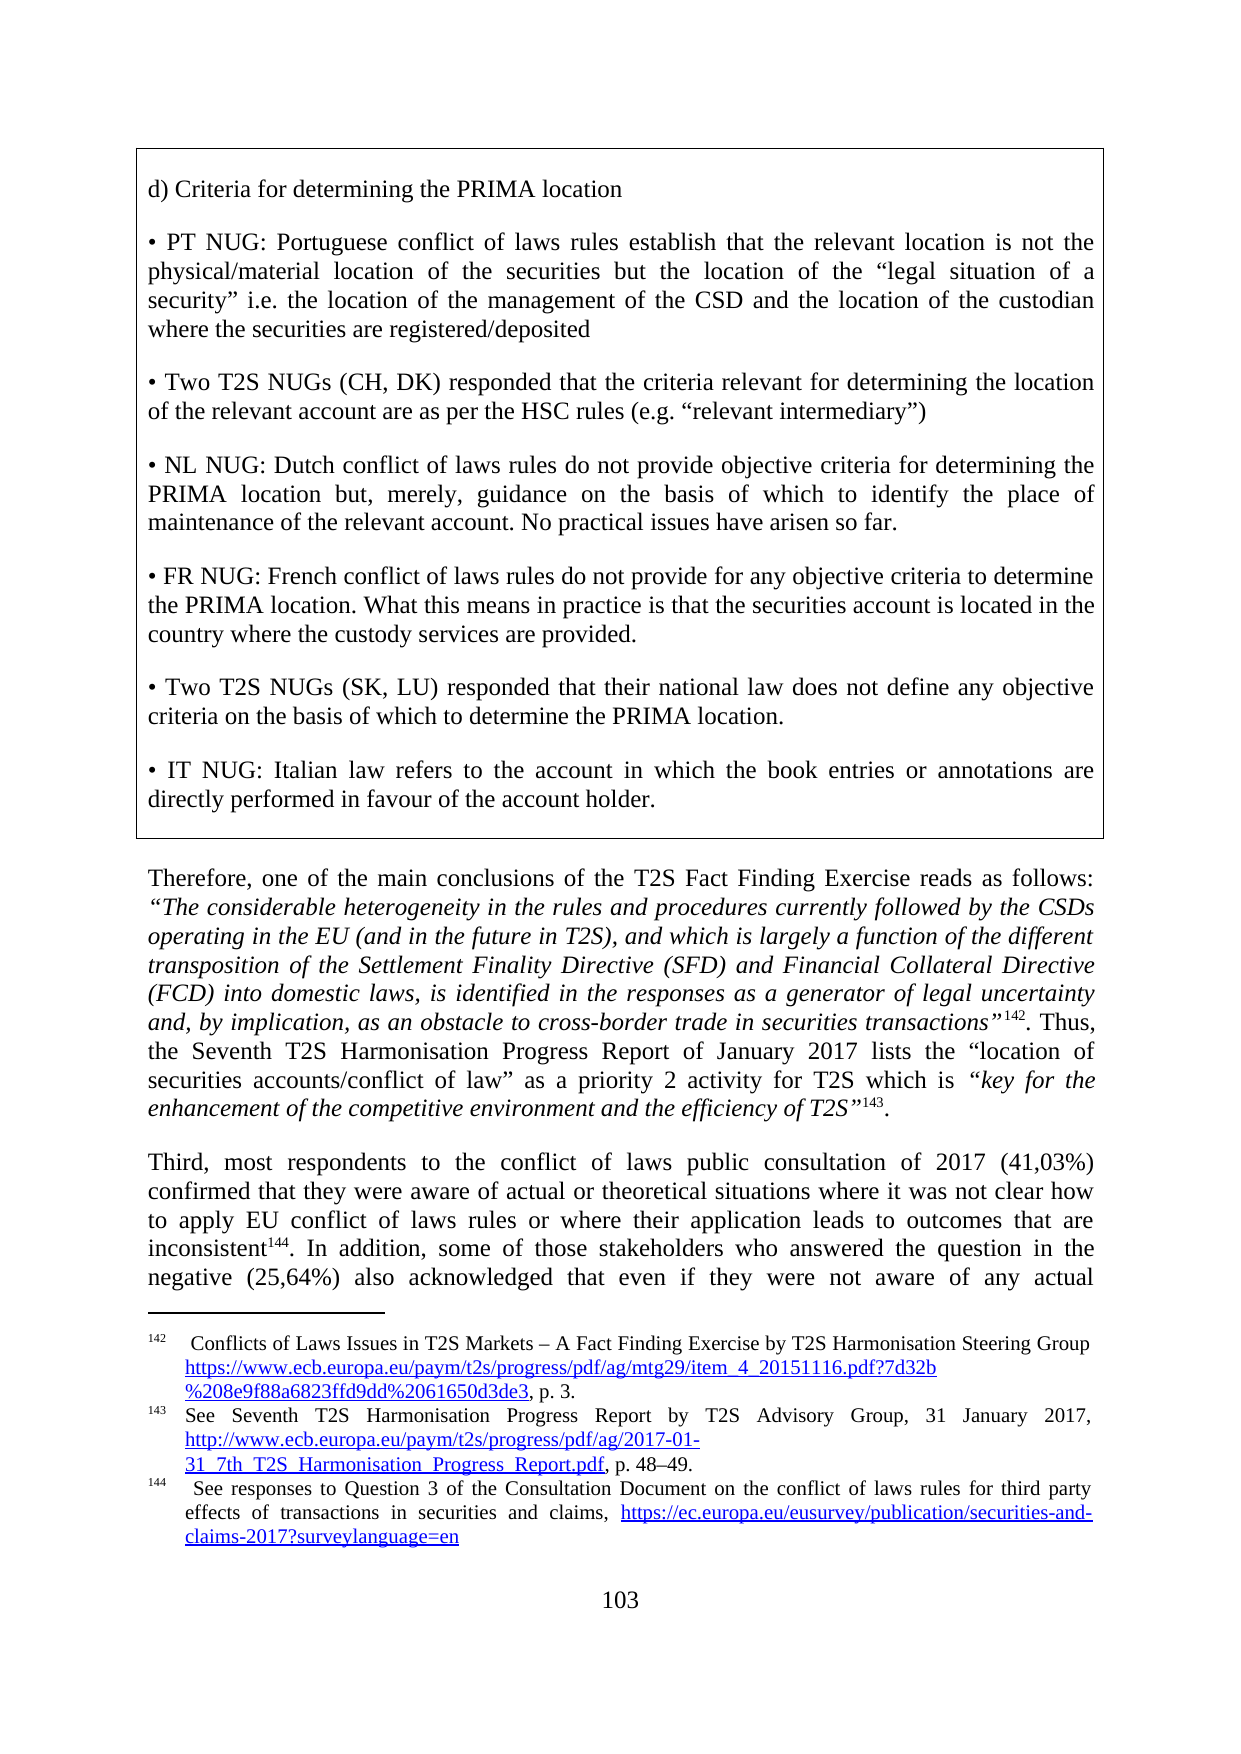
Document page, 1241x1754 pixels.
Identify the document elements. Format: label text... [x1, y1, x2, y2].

table_cell d) Criteria for determining the PRIMA location • PT NUG: Portuguese conflict of laws rules establish that the relevant location is not the physical/material location of the securities but the location of the “legal situation of a security” i.e. the location of the management of the CSD and the location of the custodian where the securities are registered/deposited • Two T2S NUGs (CH, DK) responded that the criteria relevant for determining the location of the relevant account are as per the HSC rules (e.g. “relevant intermediary”) • NL NUG: Dutch conflict of laws rules do not provide objective criteria for determining the PRIMA location but, merely, guidance on the basis of which to identify the place of maintenance of the relevant account. No practical issues have arisen so far. • FR NUG: French conflict of laws rules do not provide for any objective criteria to determine the PRIMA location. What this means in practice is that the securities account is located in the country where the custody services are provided. • Two T2S NUGs (SK, LU) responded that their national law does not define any objective criteria on the basis of which to determine the PRIMA location. • IT NUG: Italian law refers to the account in which the book entries or annotations are directly performed in favour of the account holder. [137, 149, 1103, 837]
text Therefore, one of the main conclusions of the T2S Fact Finding Exercise reads as follows: “The considerable heterogeneity in the rules and procedures currently followed by the CSDs operating in the EU (and in the future in T2S), and which is largely a function of the different transposition of the Settlement Finality Directive (SFD) and Financial Collateral Directive (FCD) into domestic laws, is identified in the responses as a generator of legal uncertainty and, by implication, as an obstacle to cross-border trade in securities transactions”. Thus, the Seventh T2S Harmonisation Progress Report of January 2017 lists the “location of securities accounts/conflict of law” as a priority 2 activity for T2S which is “key for the enhancement of the competitive environment and the efficiency of T2S”. [148, 863, 1096, 1122]
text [148, 1147, 1096, 1291]
